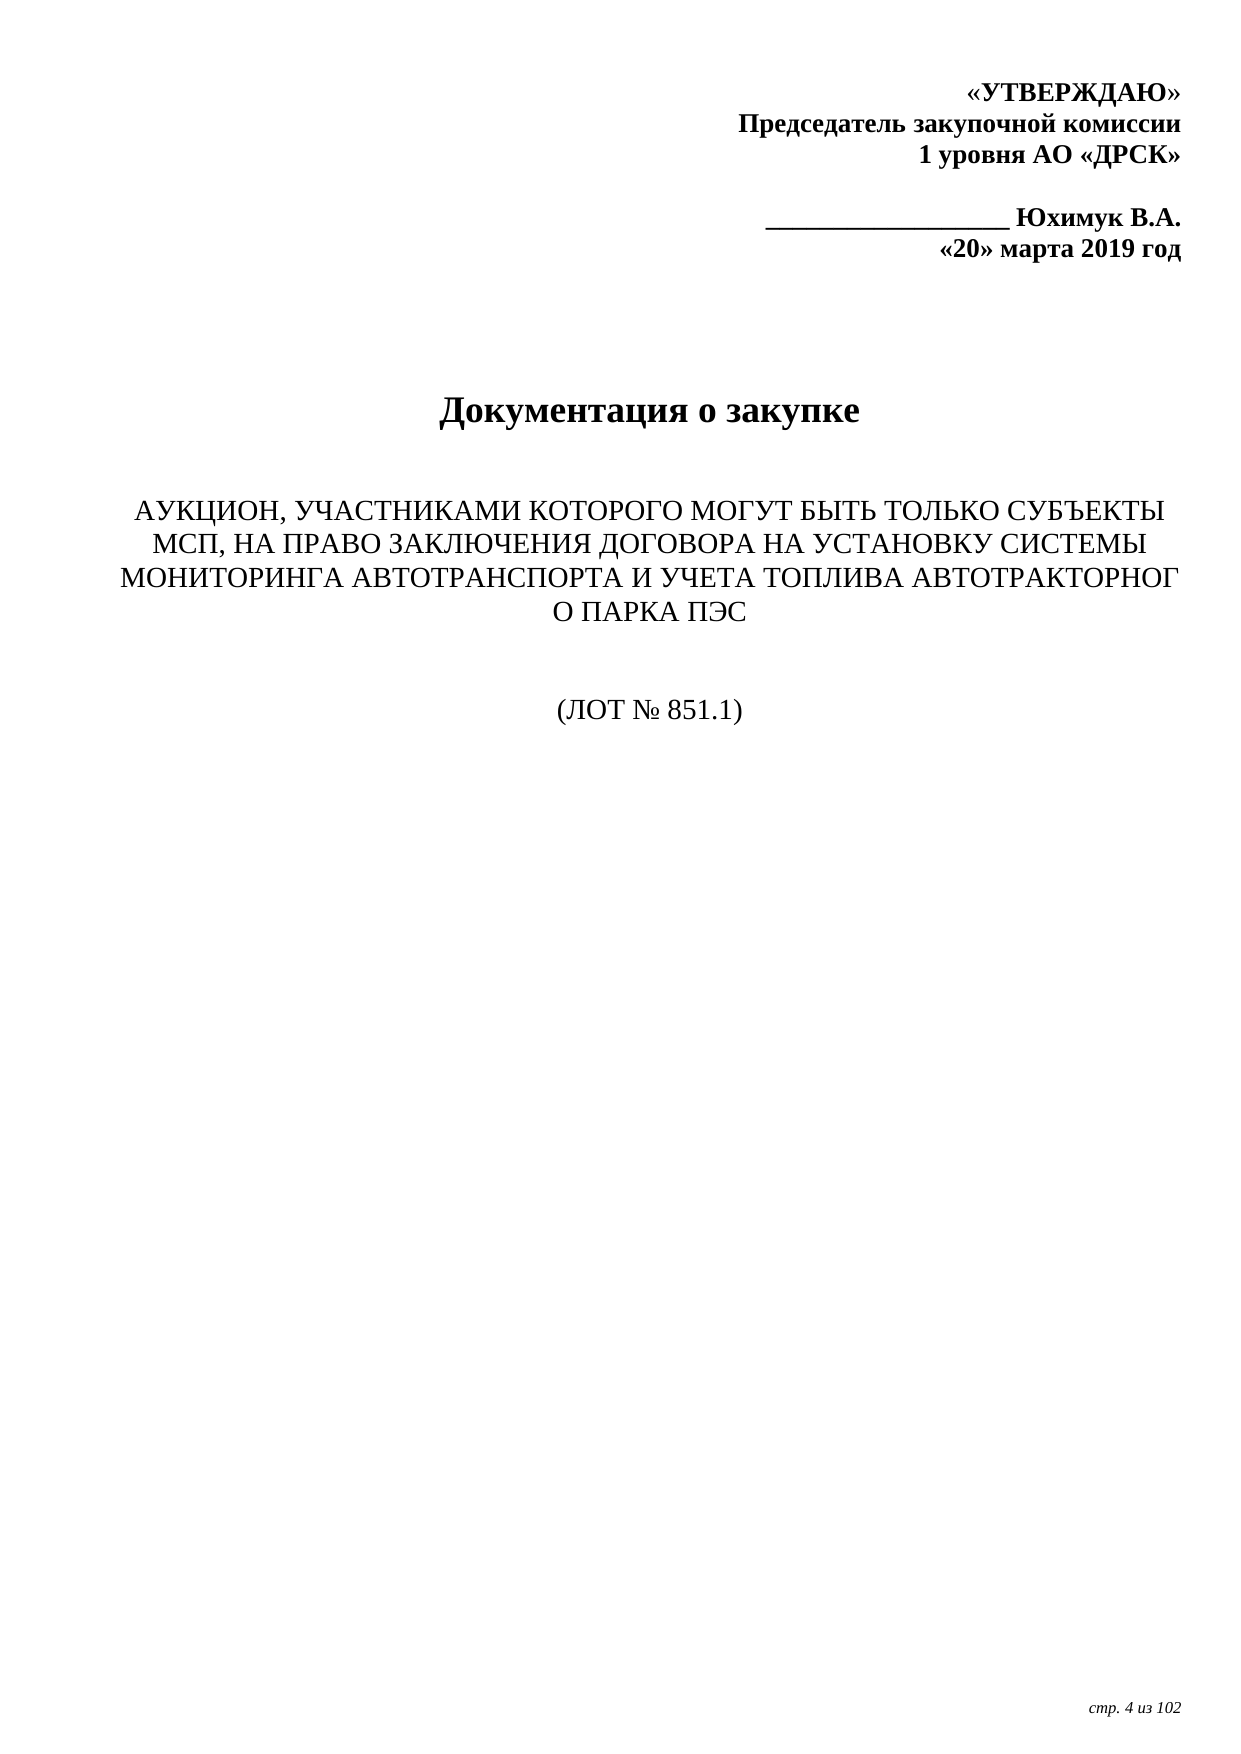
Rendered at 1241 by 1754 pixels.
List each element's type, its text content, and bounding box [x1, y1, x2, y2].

text Документация о закупке [118, 388, 1181, 431]
text «УТВЕРЖДАЮ» [604, 74, 1181, 107]
text (ЛОТ № 851.1) [118, 692, 1181, 726]
text Председатель закупочной комиссии [575, 107, 1181, 138]
text __________________ Юхимук В.А. [575, 201, 1181, 232]
text 1 уровня АО «ДРСК» [575, 138, 1181, 170]
text «20» марта 2019 год [118, 232, 1181, 263]
text АУКЦИОН, УЧАСТНИКАМИ КОТОРОГО МОГУТ БЫТЬ ТОЛЬКО СУБЪЕКТЫ МСП, НА ПРАВО ЗАКЛЮЧЕНИЯ ДОГОВОРА НА УСТАНОВКУ СИСТЕМЫ МОНИТОРИНГА АВТОТРАНСПОРТА И УЧЕТА ТОПЛИВА АВТОТРАКТОРНОГО ПАРКА ПЭС [118, 493, 1181, 627]
